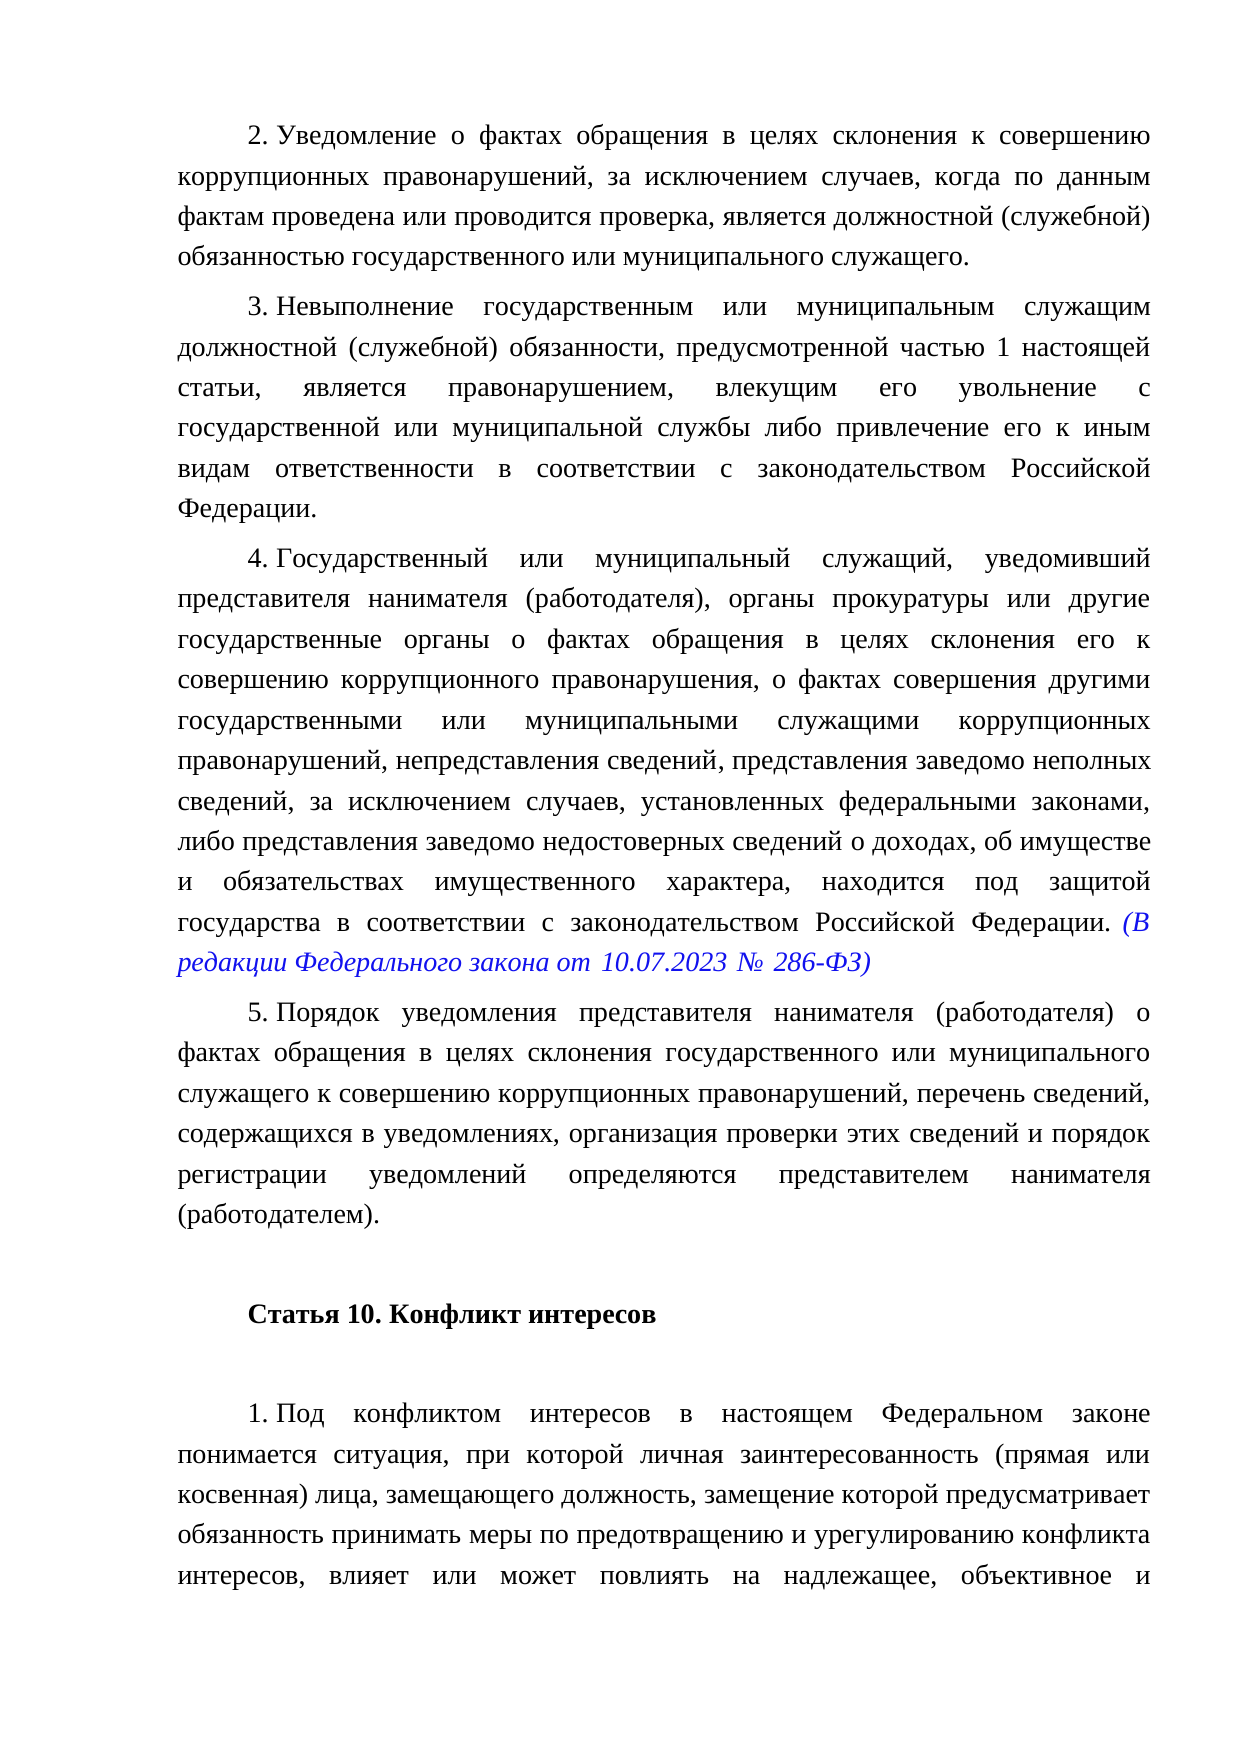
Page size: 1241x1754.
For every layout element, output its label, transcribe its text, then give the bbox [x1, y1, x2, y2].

text 3. Невыполнение государственным или муниципальным служащим должностной (служебной) обязанности, предусмотренной частью 1 настоящей статьи, является правонарушением, влекущим его увольнение с государственной или муниципальной службы либо привлечение его к иным видам ответственности в соответствии с законодательством Российской Федерации. [177, 289, 1152, 524]
text 5. Порядок уведомления представителя нанимателя (работодателя) о фактах обращения в целях склонения государственного или муниципального служащего к совершению коррупционных правонарушений, перечень сведений, содержащихся в уведомлениях, организация проверки этих сведений и порядок регистрации уведомлений определяются представителем нанимателя (работодателем). [177, 995, 1152, 1229]
text 4. Государственный или муниципальный служащий, уведомивший представителя нанимателя (работодателя), органы прокуратуры или другие государственные органы о фактах обращения в целях склонения его к совершению коррупционного правонарушения, о фактах совершения другими государственными или муниципальными служащими коррупционных правонарушений, непредставления сведений, представления заведомо неполных сведений, за исключением случаев, установленных федеральными законами, либо представления заведомо недостоверных сведений о доходах, об имуществе и обязательствах имущественного характера, находится под защитой государства в соответствии с законодательством Российской Федерации. (В редакции Федерального закона от 10.07.2023 № 286-ФЗ) [177, 541, 1152, 978]
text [177, 1396, 1152, 1590]
text Статья 10. Конфликт интересов [247, 1297, 1152, 1329]
text 2. Уведомление о фактах обращения в целях склонения к совершению коррупционных правонарушений, за исключением случаев, когда по данным фактам проведена или проводится проверка, является должностной (служебной) обязанностью государственного или муниципального служащего. [177, 118, 1152, 272]
